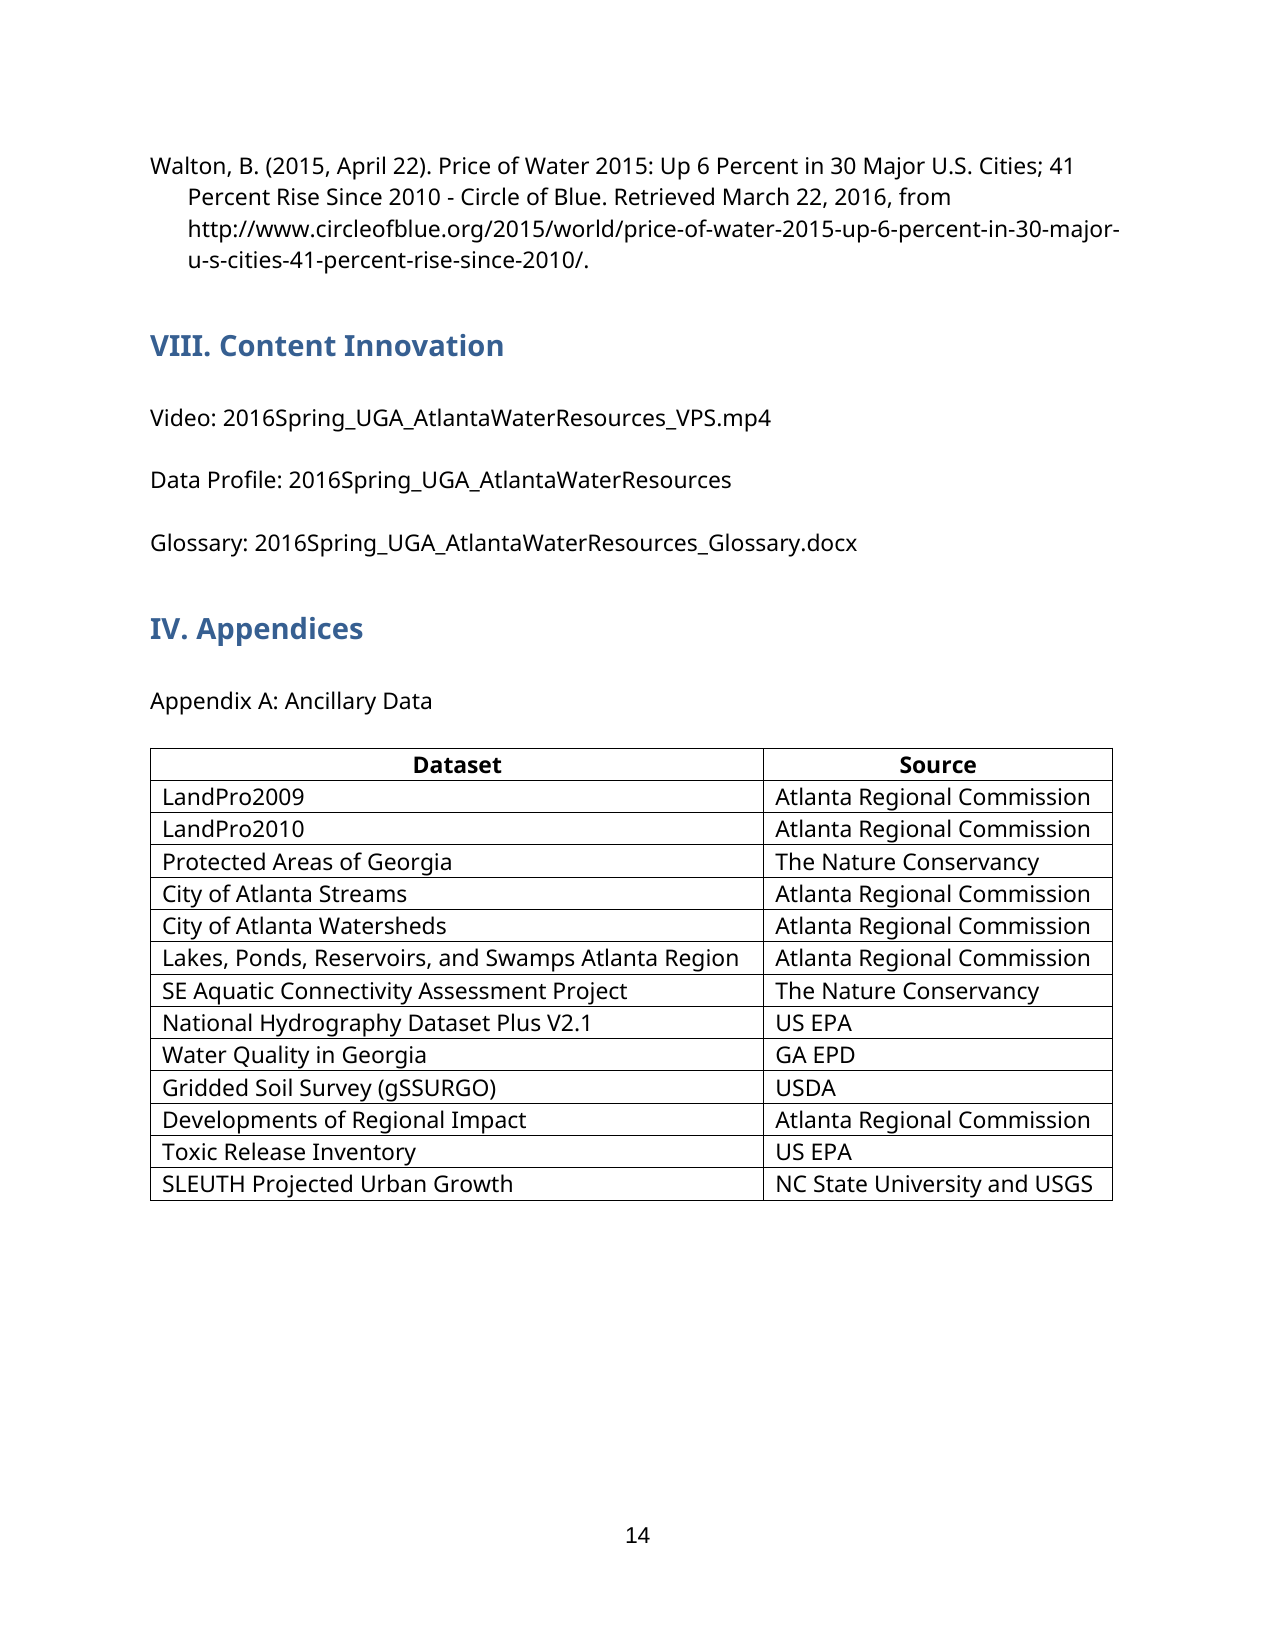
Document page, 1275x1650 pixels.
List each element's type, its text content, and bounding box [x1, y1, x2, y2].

text Video: 2016Spring_UGA_AtlantaWaterResources_VPS.mp4 [150, 402, 1125, 433]
subtitle VIII. Content Innovation [150, 325, 1125, 365]
table_cell US EPA [764, 1136, 1112, 1167]
table_cell National Hydrography Dataset Plus V2.1 [151, 1007, 763, 1038]
table_cell Protected Areas of Georgia [151, 845, 763, 877]
table_cell Atlanta Regional Commission [764, 910, 1112, 941]
text Walton, B. (2015, April 22). Price of Water 2015: Up 6 Percent in 30 Major U.S. Cities; 41 Percent Rise Since 2010 - Circle of Blue. Retrieved March 22, 2016, from http://www.circleofblue.org/2015/world/price-of-water-2015-up-6-percent-in-30-major-u-s-cities-41-percent-rise-since-2010/. [150, 150, 1125, 275]
table_cell Lakes, Ponds, Reservoirs, and Swamps Atlanta Region [151, 942, 763, 973]
table_cell City of Atlanta Streams [151, 878, 763, 909]
table_cell Atlanta Regional Commission [764, 781, 1112, 812]
table_header Dataset [151, 749, 763, 780]
table_cell Gridded Soil Survey (gSSURGO) [151, 1071, 763, 1103]
table_cell GA EPD [764, 1039, 1112, 1070]
table_cell The Nature Conservancy [764, 975, 1112, 1006]
text Appendix A: Ancillary Data [150, 685, 1125, 716]
table_cell Atlanta Regional Commission [764, 813, 1112, 844]
table_cell Atlanta Regional Commission [764, 942, 1112, 973]
table_cell LandPro2010 [151, 813, 763, 844]
table_cell SE Aquatic Connectivity Assessment Project [151, 975, 763, 1006]
table_cell Atlanta Regional Commission [764, 878, 1112, 909]
table_cell NC State University and USGS [764, 1168, 1112, 1199]
table_cell City of Atlanta Watersheds [151, 910, 763, 941]
text Data Profile: 2016Spring_UGA_AtlantaWaterResources [150, 464, 1125, 496]
text Glossary: 2016Spring_UGA_AtlantaWaterResources_Glossary.docx [150, 527, 1125, 558]
table_cell US EPA [764, 1007, 1112, 1038]
table_cell Developments of Regional Impact [151, 1104, 763, 1135]
table_header Source [764, 749, 1112, 780]
table_cell LandPro2009 [151, 781, 763, 812]
table_cell Toxic Release Inventory [151, 1136, 763, 1167]
table_cell USDA [764, 1071, 1112, 1103]
table_cell Atlanta Regional Commission [764, 1104, 1112, 1135]
table_cell SLEUTH Projected Urban Growth [151, 1168, 763, 1199]
table_cell The Nature Conservancy [764, 845, 1112, 877]
subtitle IV. Appendices [150, 608, 1125, 648]
table_cell Water Quality in Georgia [151, 1039, 763, 1070]
